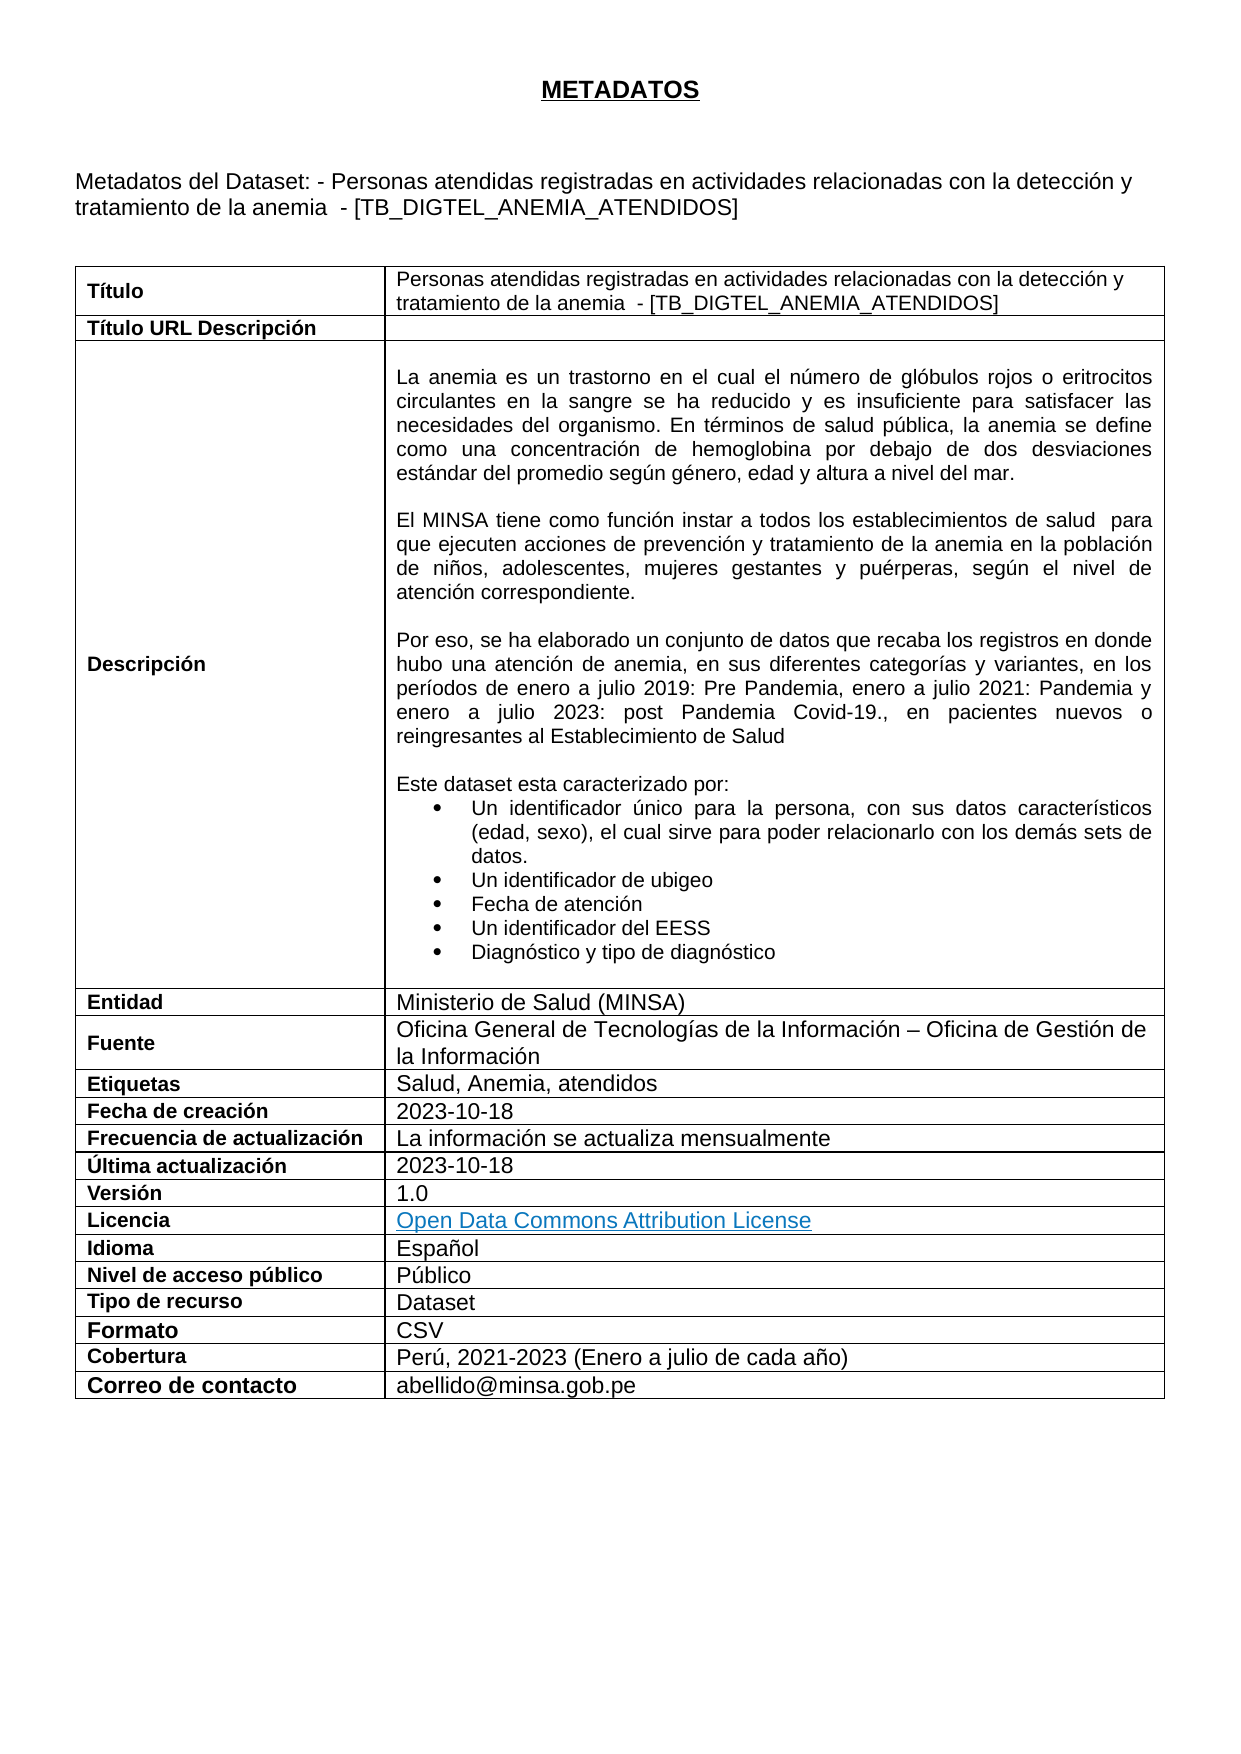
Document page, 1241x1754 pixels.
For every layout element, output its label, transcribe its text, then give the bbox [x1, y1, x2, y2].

table_cell [386, 316, 1164, 339]
table_cell Etiquetas [76, 1070, 384, 1097]
table_cell La información se actualiza mensualmente [386, 1125, 1164, 1151]
table_cell 2023-10-18 [386, 1098, 1164, 1124]
table_cell abellido@minsa.gob.pe [386, 1372, 1164, 1398]
table_cell Licencia [76, 1207, 384, 1233]
table_cell Cobertura [76, 1344, 384, 1371]
table_cell Dataset [386, 1289, 1164, 1316]
text METADATOS [75, 75, 1165, 104]
table_cell 2023-10-18 [386, 1153, 1164, 1179]
table_cell Correo de contacto [76, 1372, 384, 1398]
table_cell Formato [76, 1317, 384, 1343]
table_cell Español [386, 1235, 1164, 1261]
table_cell Versión [76, 1180, 384, 1206]
table_cell Frecuencia de actualización [76, 1125, 384, 1151]
table_cell Fuente [76, 1016, 384, 1069]
table_cell Tipo de recurso [76, 1289, 384, 1316]
text Metadatos del Dataset: - Personas atendidas registradas en actividades relacionadas con la detección y tratamiento de la anemia - [TB_DIGTEL_ANEMIA_ATENDIDOS] [75, 168, 1165, 221]
table_cell Descripción [76, 341, 384, 988]
table_header Título [76, 267, 384, 314]
table_cell Idioma [76, 1235, 384, 1261]
table_cell CSV [386, 1317, 1164, 1343]
table_cell Fecha de creación [76, 1098, 384, 1124]
table_cell Nivel de acceso público [76, 1262, 384, 1288]
table_cell La anemia es un trastorno en el cual el número de glóbulos rojos o eritrocitos circulantes en la sangre se ha reducido y es insuficiente para satisfacer las necesidades del organismo. En términos de salud pública, la anemia se define como una concentración de hemoglobina por debajo de dos desviaciones estándar del promedio según género, edad y altura a nivel del mar. El MINSA tiene como función instar a todos los establecimientos de salud para que ejecuten acciones de prevención y tratamiento de la anemia en la población de niños, adolescentes, mujeres gestantes y puérperas, según el nivel de atención correspondiente. Por eso, se ha elaborado un conjunto de datos que recaba los registros en donde hubo una atención de anemia, en sus diferentes categorías y variantes, en los períodos de enero a julio 2019: Pre Pandemia, enero a julio 2021: Pandemia y enero a julio 2023: post Pandemia Covid-19., en pacientes nuevos o reingresantes al Establecimiento de Salud Este dataset esta caracterizado por: Un identificador único para la persona, con sus datos característicos (edad, sexo), el cual sirve para poder relacionarlo con los demás sets de datos. Un identificador de ubigeo Fecha de atención Un identificador del EESS Diagnóstico y tipo de diagnóstico [386, 341, 1164, 988]
table_cell Ministerio de Salud (MINSA) [386, 989, 1164, 1015]
table_cell Oficina General de Tecnologías de la Información – Oficina de Gestión de la Información [386, 1016, 1164, 1069]
table_cell Última actualización [76, 1153, 384, 1179]
table_cell Entidad [76, 989, 384, 1015]
table_cell 1.0 [386, 1180, 1164, 1206]
table_cell Público [386, 1262, 1164, 1288]
table_cell Título URL Descripción [76, 316, 384, 339]
table_cell Perú, 2021-2023 (Enero a julio de cada año) [386, 1344, 1164, 1371]
table_cell Open Data Commons Attribution License [386, 1207, 1164, 1233]
table_header Personas atendidas registradas en actividades relacionadas con la detección y tratamiento de la anemia - [TB_DIGTEL_ANEMIA_ATENDIDOS] [386, 267, 1164, 314]
table_cell Salud, Anemia, atendidos [386, 1070, 1164, 1097]
